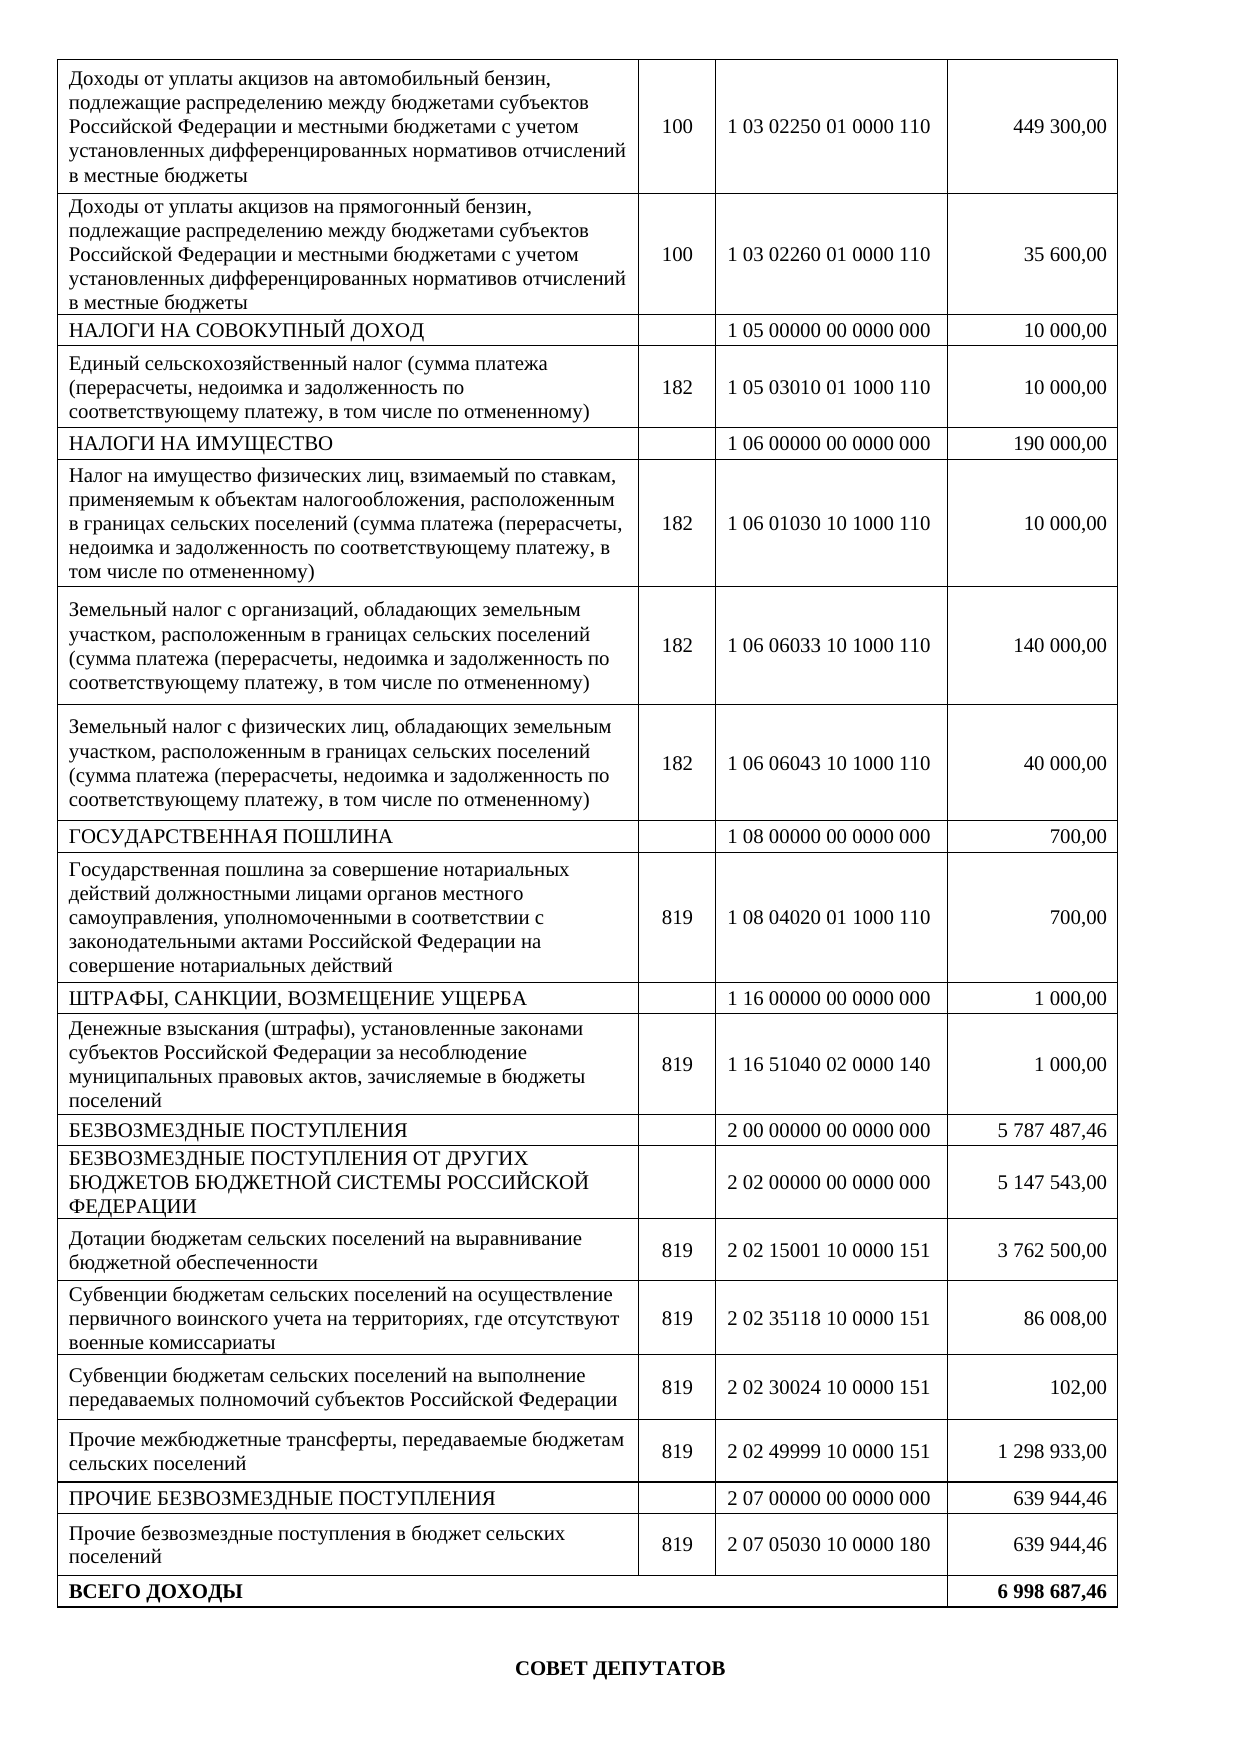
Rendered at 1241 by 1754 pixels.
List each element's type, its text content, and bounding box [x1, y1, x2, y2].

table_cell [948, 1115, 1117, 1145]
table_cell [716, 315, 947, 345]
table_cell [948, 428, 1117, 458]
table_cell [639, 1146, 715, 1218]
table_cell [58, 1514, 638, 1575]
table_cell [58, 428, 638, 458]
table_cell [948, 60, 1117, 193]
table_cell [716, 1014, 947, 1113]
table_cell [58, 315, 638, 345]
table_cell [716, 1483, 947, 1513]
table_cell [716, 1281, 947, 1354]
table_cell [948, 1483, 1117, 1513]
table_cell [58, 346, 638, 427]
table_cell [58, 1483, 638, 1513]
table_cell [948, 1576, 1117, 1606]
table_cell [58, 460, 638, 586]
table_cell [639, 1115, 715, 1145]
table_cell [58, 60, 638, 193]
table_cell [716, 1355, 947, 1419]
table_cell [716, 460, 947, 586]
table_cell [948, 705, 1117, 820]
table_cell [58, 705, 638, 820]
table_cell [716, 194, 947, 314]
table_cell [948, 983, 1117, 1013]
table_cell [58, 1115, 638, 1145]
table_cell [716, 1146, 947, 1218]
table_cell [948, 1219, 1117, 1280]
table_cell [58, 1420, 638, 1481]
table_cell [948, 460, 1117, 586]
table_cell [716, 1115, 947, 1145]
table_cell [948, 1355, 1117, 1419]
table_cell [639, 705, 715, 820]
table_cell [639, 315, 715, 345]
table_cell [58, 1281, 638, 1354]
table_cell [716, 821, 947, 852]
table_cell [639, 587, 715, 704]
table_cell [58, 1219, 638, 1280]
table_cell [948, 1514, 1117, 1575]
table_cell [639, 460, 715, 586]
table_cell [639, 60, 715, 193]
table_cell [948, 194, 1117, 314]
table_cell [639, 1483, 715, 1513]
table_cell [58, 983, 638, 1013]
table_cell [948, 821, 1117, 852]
text СОВЕТ ДЕПУТАТОВ [59, 1656, 1181, 1680]
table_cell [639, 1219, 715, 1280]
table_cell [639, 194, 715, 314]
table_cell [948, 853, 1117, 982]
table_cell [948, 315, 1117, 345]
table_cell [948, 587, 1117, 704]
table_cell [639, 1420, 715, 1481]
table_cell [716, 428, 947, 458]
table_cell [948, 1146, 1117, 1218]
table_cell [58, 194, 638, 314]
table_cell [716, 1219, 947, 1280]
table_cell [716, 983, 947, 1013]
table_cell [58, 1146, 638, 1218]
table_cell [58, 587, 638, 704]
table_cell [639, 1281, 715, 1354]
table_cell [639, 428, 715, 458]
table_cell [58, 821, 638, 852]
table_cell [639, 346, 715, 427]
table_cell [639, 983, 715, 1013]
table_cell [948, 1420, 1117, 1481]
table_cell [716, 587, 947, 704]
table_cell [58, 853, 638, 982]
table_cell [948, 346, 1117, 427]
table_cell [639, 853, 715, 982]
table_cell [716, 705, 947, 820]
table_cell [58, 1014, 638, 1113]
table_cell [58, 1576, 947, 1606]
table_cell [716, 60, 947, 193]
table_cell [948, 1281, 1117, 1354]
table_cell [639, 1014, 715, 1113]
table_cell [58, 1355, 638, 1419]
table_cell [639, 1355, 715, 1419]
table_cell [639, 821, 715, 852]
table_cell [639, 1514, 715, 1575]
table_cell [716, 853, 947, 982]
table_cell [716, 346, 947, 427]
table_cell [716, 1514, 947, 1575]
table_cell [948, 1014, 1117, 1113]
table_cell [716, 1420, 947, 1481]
